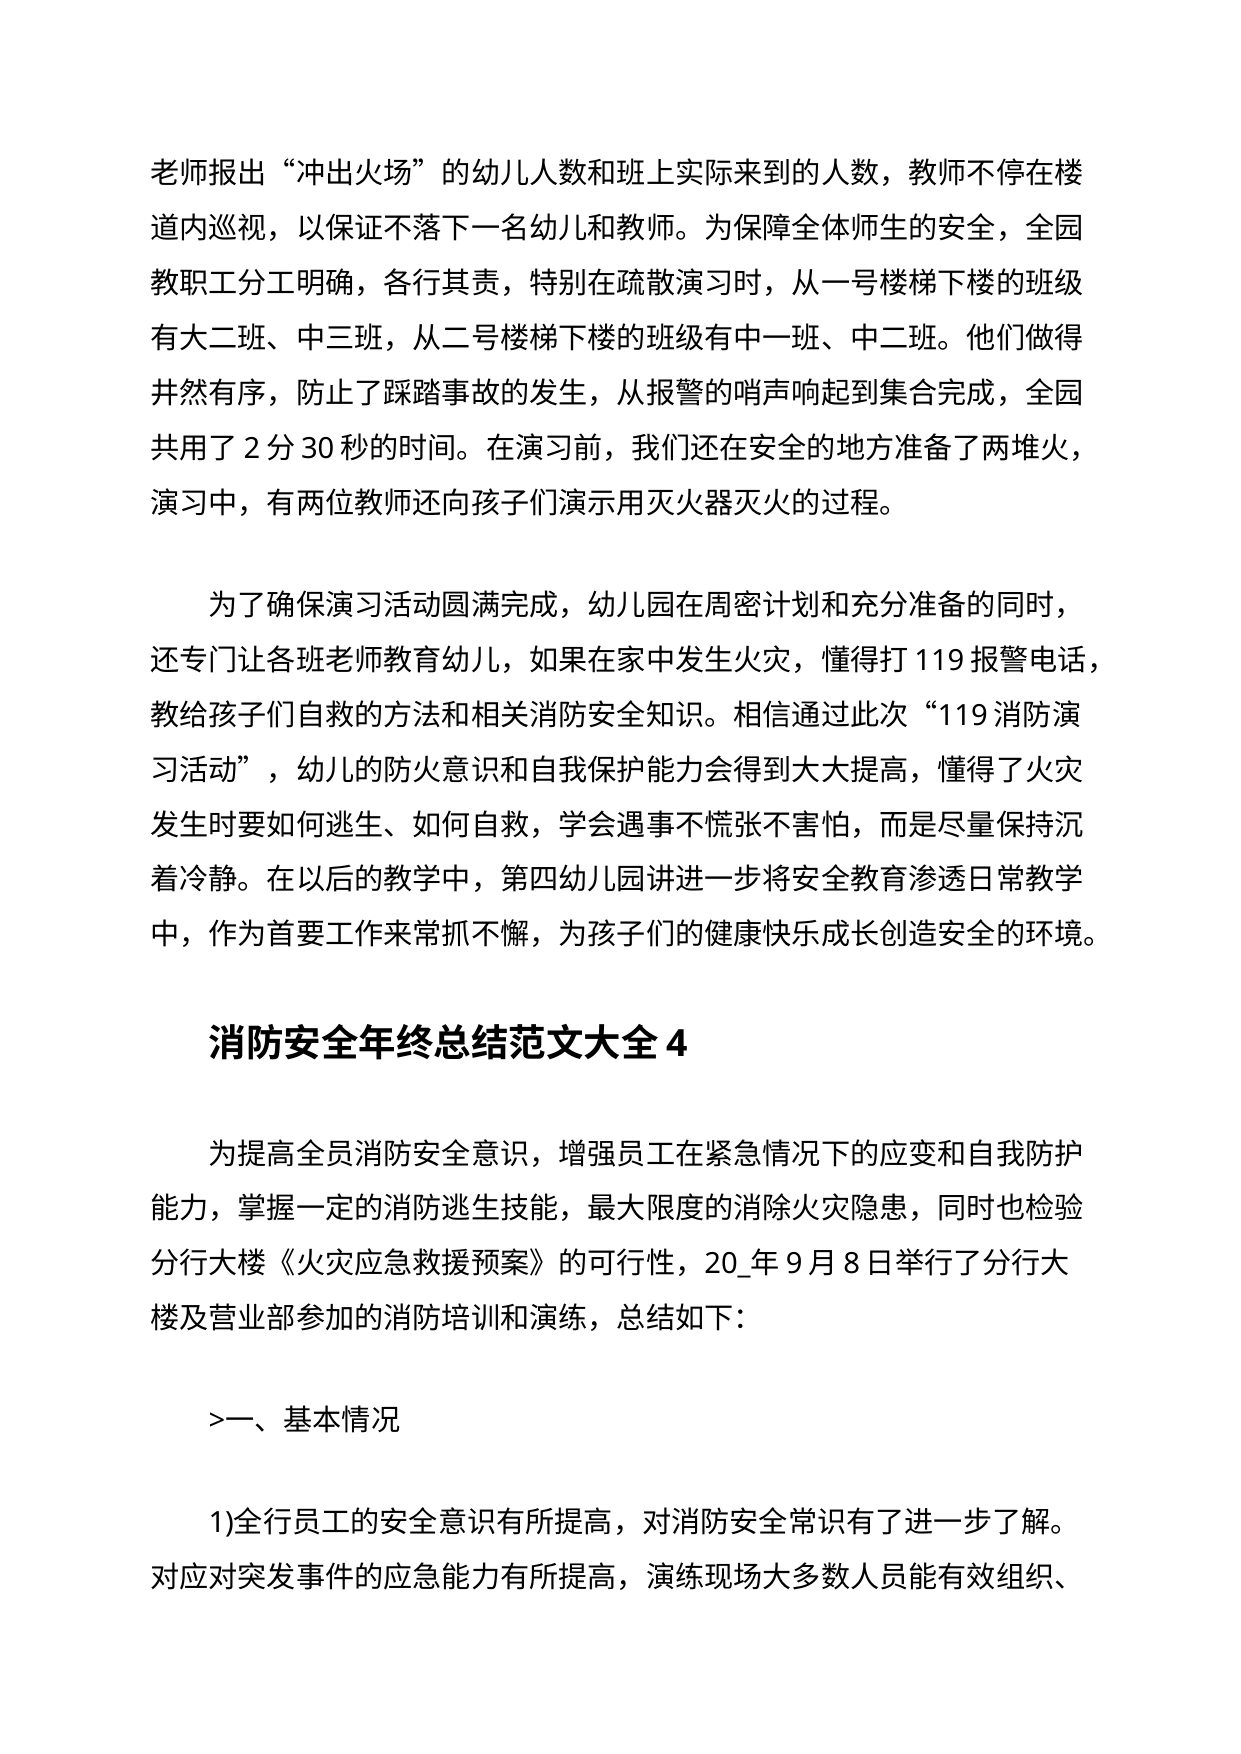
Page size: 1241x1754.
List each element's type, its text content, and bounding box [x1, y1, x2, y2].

text 为了确保演习活动圆满完成，幼儿园在周密计划和充分准备的同时，还专门让各班老师教育幼儿，如果在家中发生火灾，懂得打119报警电话，教给孩子们自救的方法和相关消防安全知识。相信通过此次“119消防演习活动”，幼儿的防火意识和自我保护能力会得到大大提高，懂得了火灾发生时要如何逃生、如何自救，学会遇事不慌张不害怕，而是尽量保持沉着冷静。在以后的教学中，第四幼儿园讲进一步将安全教育渗透日常教学中，作为首要工作来常抓不懈，为孩子们的健康快乐成长创造安全的环境。 [150, 581, 1090, 953]
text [150, 150, 1090, 522]
text >一、基本情况 [150, 1397, 1090, 1439]
text 消防安全年终总结范文大全4 [150, 1013, 1090, 1067]
text 为提高全员消防安全意识，增强员工在紧急情况下的应变和自我防护能力，掌握一定的消防逃生技能，最大限度的消除火灾隐患，同时也检验分行大楼《火灾应急救援预案》的可行性，20_年9月8日举行了分行大楼及营业部参加的消防培训和演练，总结如下： [150, 1130, 1090, 1337]
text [150, 1499, 1090, 1596]
